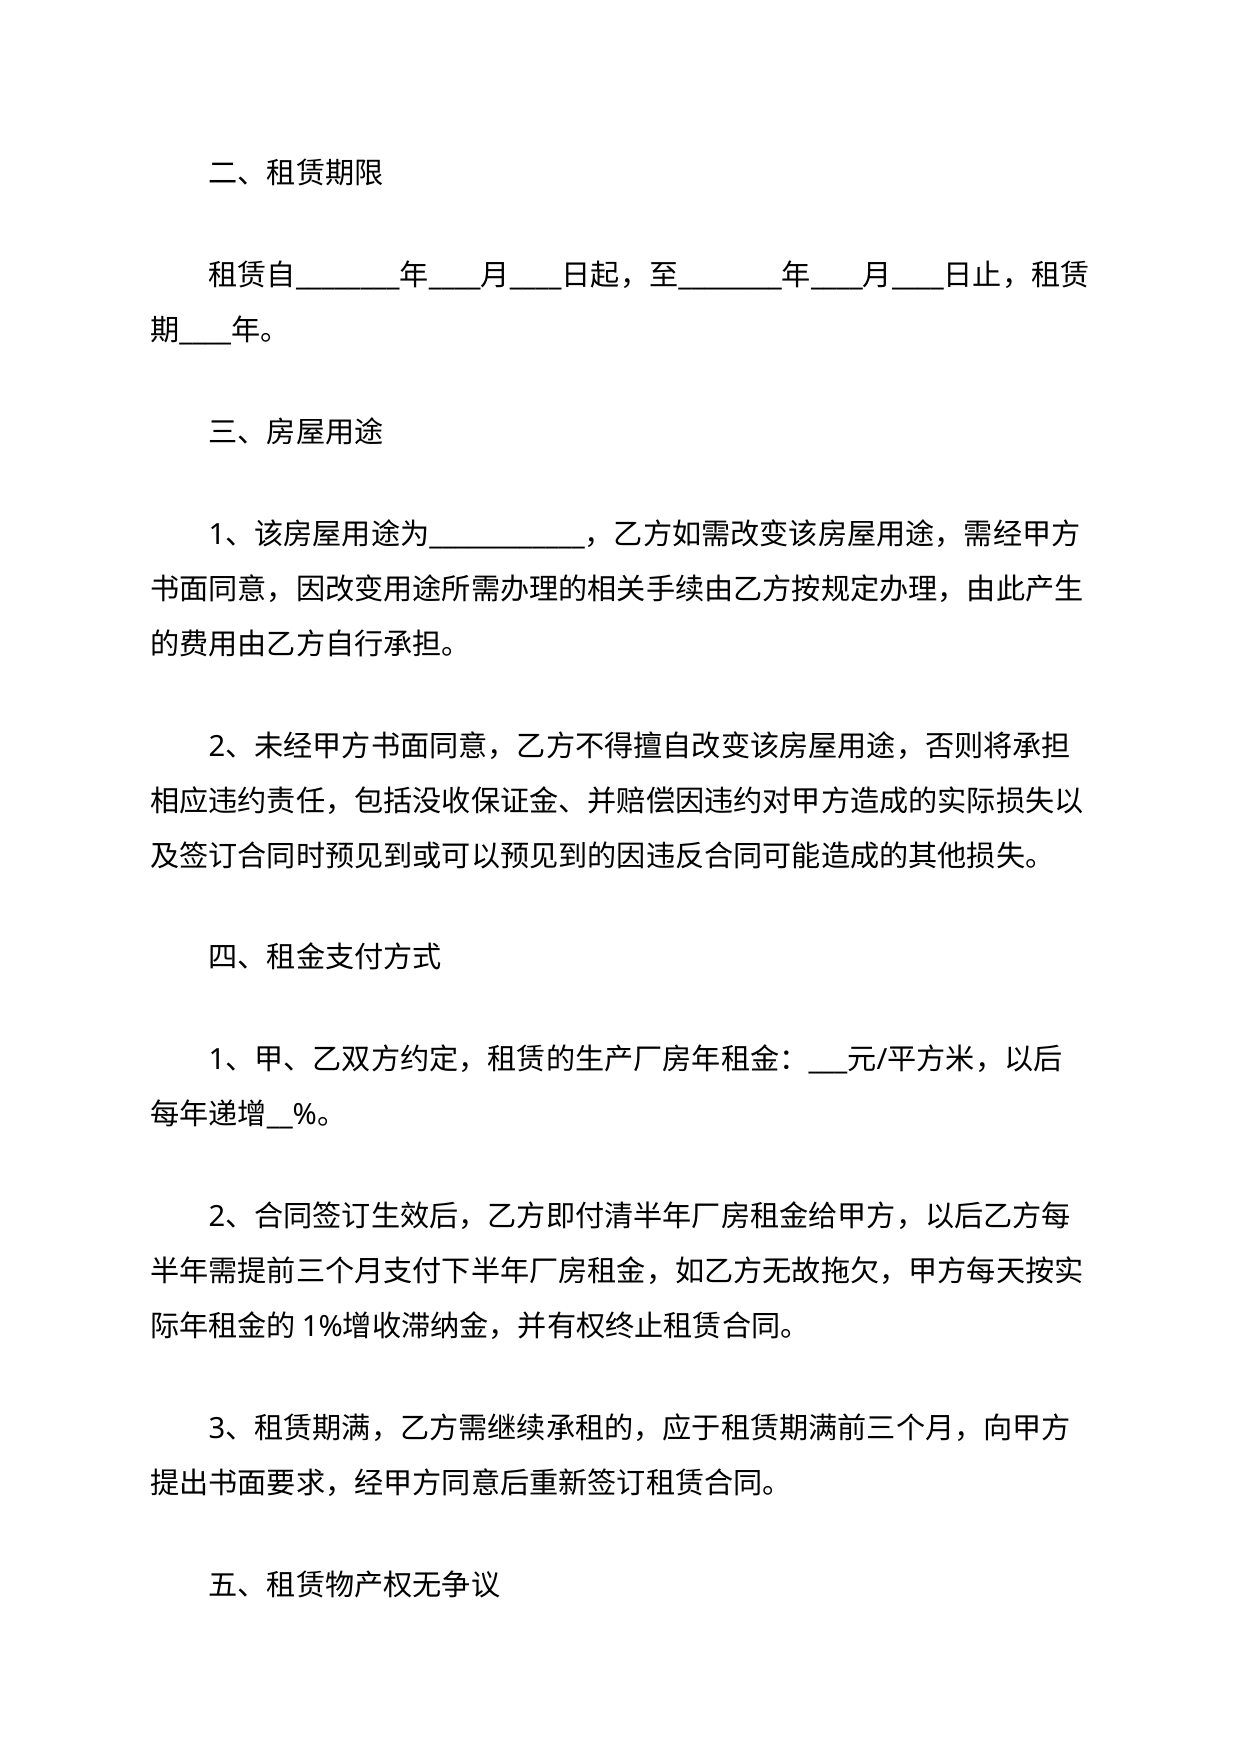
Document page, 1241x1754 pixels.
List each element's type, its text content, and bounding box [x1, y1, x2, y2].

text 三、房屋用途 [150, 409, 1090, 451]
text 租赁自________年____月____日起，至________年____月____日止，租赁期____年。 [150, 252, 1090, 349]
text 1、该房屋用途为____________，乙方如需改变该房屋用途，需经甲方书面同意，因改变用途所需办理的相关手续由乙方按规定办理，由此产生的费用由乙方自行承担。 [150, 511, 1090, 663]
text 2、合同签订生效后，乙方即付清半年厂房租金给甲方，以后乙方每半年需提前三个月支付下半年厂房租金，如乙方无故拖欠，甲方每天按实际年租金的1%增收滞纳金，并有权终止租赁合同。 [150, 1193, 1090, 1345]
text 四、租金支付方式 [150, 934, 1090, 976]
text 2、未经甲方书面同意，乙方不得擅自改变该房屋用途，否则将承担相应违约责任，包括没收保证金、并赔偿因违约对甲方造成的实际损失以及签订合同时预见到或可以预见到的因违反合同可能造成的其他损失。 [150, 722, 1090, 874]
text 3、租赁期满，乙方需继续承租的，应于租赁期满前三个月，向甲方提出书面要求，经甲方同意后重新签订租赁合同。 [150, 1404, 1090, 1502]
text 五、租赁物产权无争议 [150, 1561, 1090, 1603]
text 二、租赁期限 [150, 150, 1090, 192]
text 1、甲、乙双方约定，租赁的生产厂房年租金：___元/平方米，以后每年递增__%。 [150, 1036, 1090, 1133]
